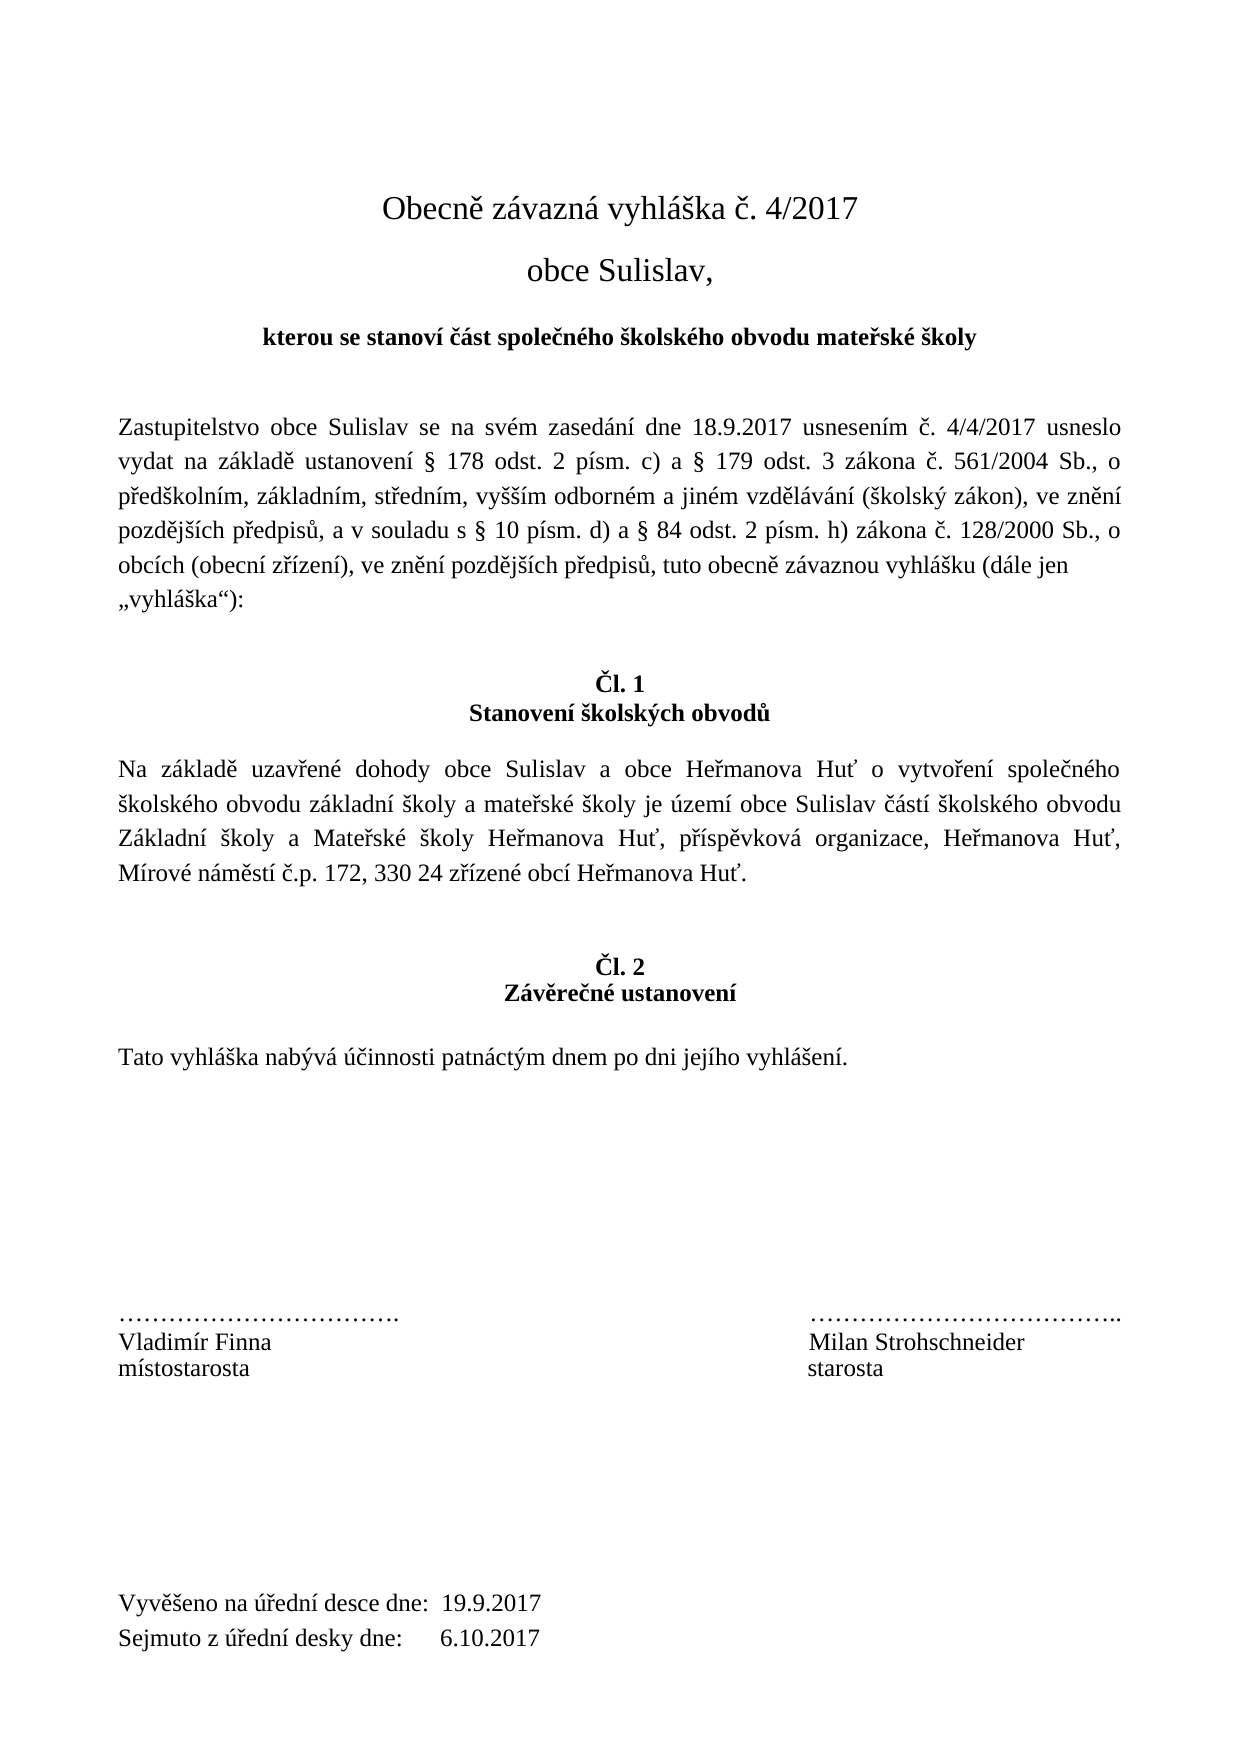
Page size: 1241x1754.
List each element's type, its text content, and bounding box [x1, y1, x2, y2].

text Závěrečné ustanovení [242, 981, 997, 1007]
text Vyvěšeno na úřední desce dne: 19.9.2017 [118, 1588, 1122, 1617]
text ……………………………. ……………………………….. [118, 1298, 1134, 1327]
text Sejmuto z úřední desky dne: 6.10.2017 [118, 1623, 1122, 1652]
text obce Sulislav, [242, 250, 998, 289]
text Na základě uzavřené dohody obce Sulislav a obce Heřmanova Huť o vytvoření společného školského obvodu základní školy a mateřské školy je území obce Sulislav částí školského obvodu Základní školy a Mateřské školy Heřmanova Huť, příspěvková organizace, Heřmanova Huť, Mírové náměstí č.p. 172, 330 24 zřízené obcí Heřmanova Huť. [118, 754, 1122, 887]
subtitle kterou se stanoví část společného školského obvodu mateřské školy [242, 322, 997, 351]
text „vyhláška“): [118, 584, 1122, 613]
text Vladimír Finna Milan Strohschneider [118, 1327, 1134, 1356]
text Obecně závazná vyhláška č. 4/2017 [242, 188, 998, 227]
subtitle Čl. 1 [242, 669, 997, 698]
text Zastupitelstvo obce Sulislav se na svém zasedání dne 18.9.2017 usnesením č. 4/4/2017 usneslo vydat na základě ustanovení § 178 odst. 2 písm. c) a § 179 odst. 3 zákona č. 561/2004 Sb., o předškolním, základním, středním, vyšším odborném a jiném vzdělávání (školský zákon), ve znění pozdějších předpisů, a v souladu s § 10 písm. d) a § 84 odst. 2 písm. h) zákona č. 128/2000 Sb., o obcích (obecní zřízení), ve znění pozdějších předpisů, tuto obecně závaznou vyhlášku (dále jen [118, 412, 1122, 578]
text Tato vyhláška nabývá účinnosti patnáctým dnem po dni jejího vyhlášení. [118, 1042, 1122, 1070]
subtitle Čl. 2 [242, 955, 997, 981]
text Stanovení školských obvodů [242, 698, 997, 727]
text místostarosta starosta [118, 1356, 1134, 1382]
